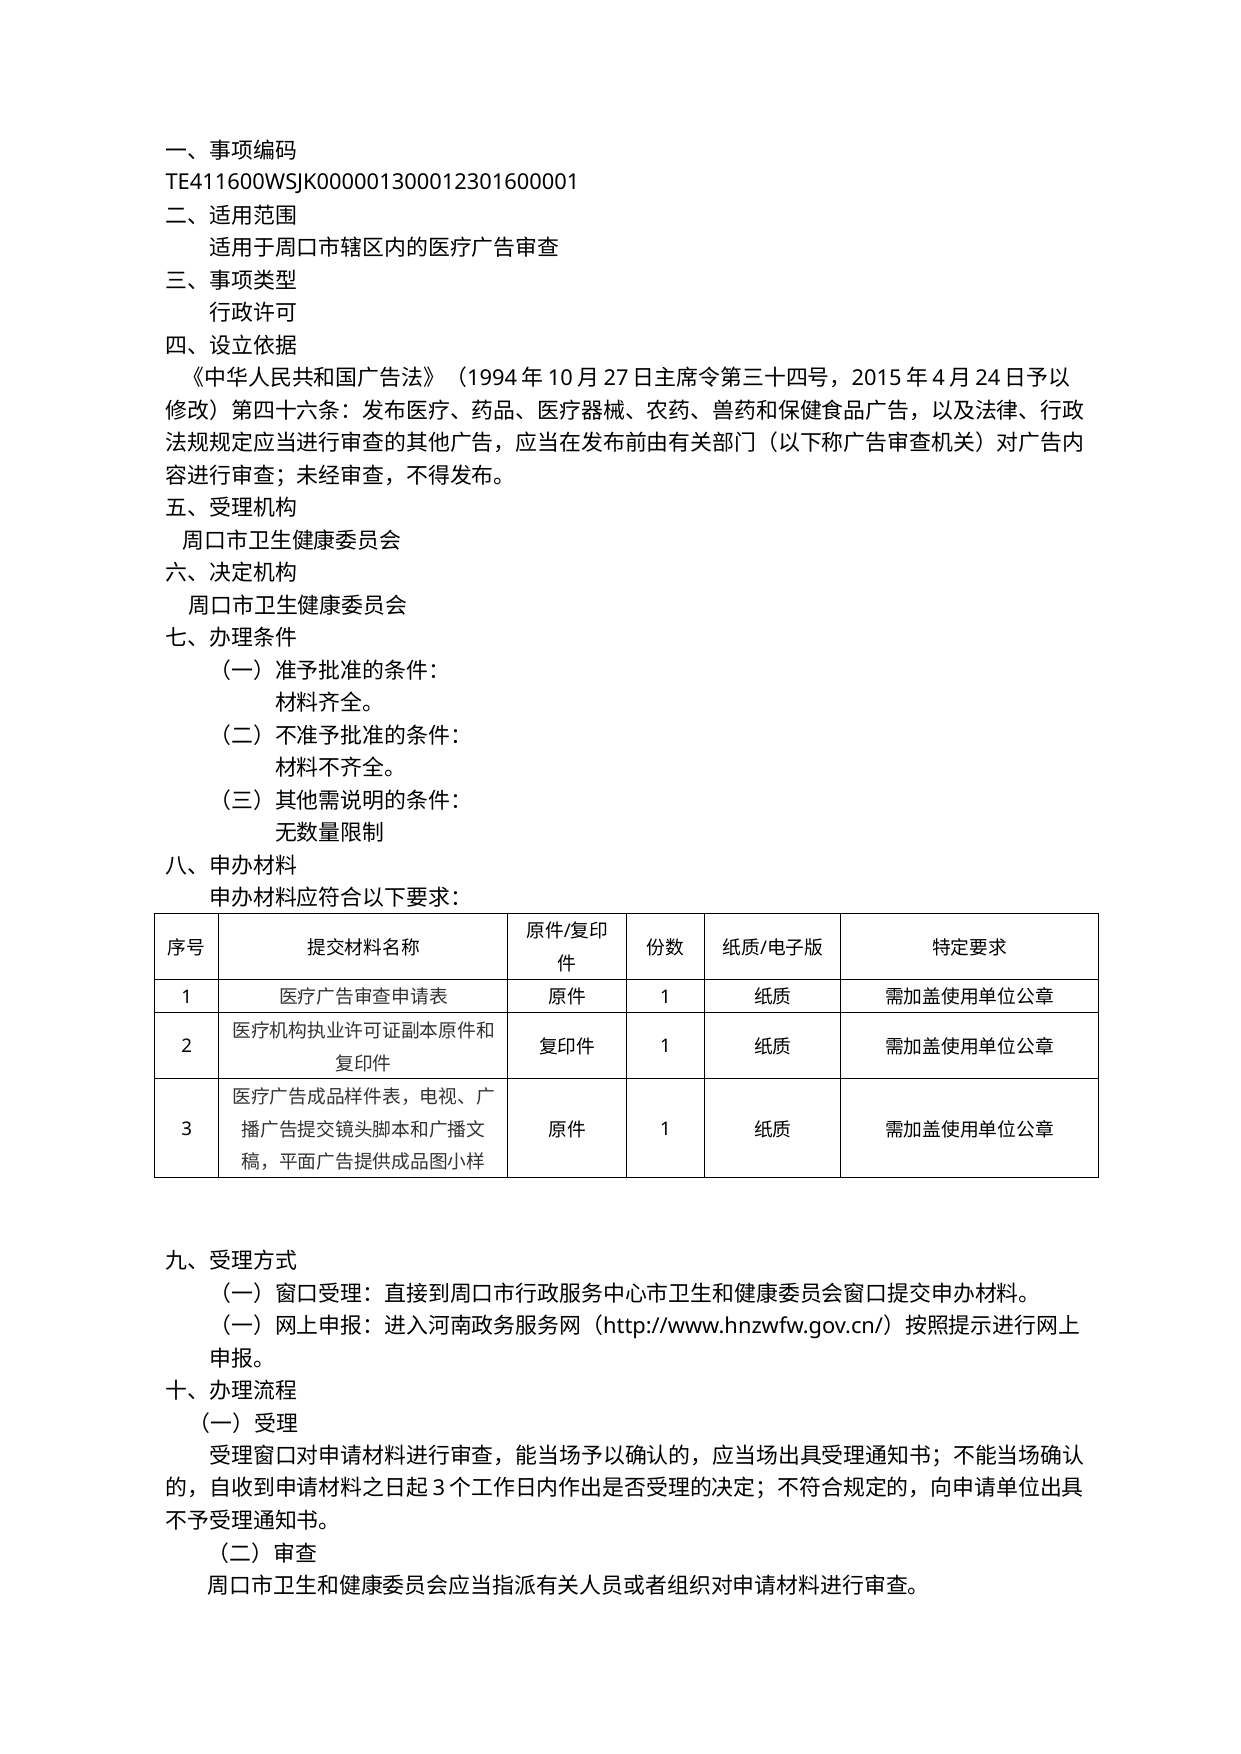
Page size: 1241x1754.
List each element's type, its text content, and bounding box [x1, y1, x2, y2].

table_header 提交材料名称 [219, 914, 507, 978]
table_header 原件/复印件 [508, 914, 626, 978]
table_cell 原件 [508, 980, 626, 1012]
list 一、事项编码 [165, 132, 1087, 165]
list 行政许可 [165, 295, 1087, 327]
list 材料不齐全。 [165, 750, 1087, 782]
table_header 份数 [627, 914, 704, 978]
text 申办材料应符合以下要求： [165, 880, 1087, 912]
list 六、决定机构 [165, 555, 1087, 587]
table_cell 1 [627, 1079, 704, 1177]
table_cell 原件 [508, 1079, 626, 1177]
list （一）窗口受理：直接到周口市行政服务中心市卫生和健康委员会窗口提交申办材料。 [165, 1275, 1087, 1308]
table_cell 1 [627, 1013, 704, 1078]
text 适用于周口市辖区内的医疗广告审查 [165, 230, 1087, 262]
table_cell 3 [155, 1079, 218, 1177]
table_cell 1 [627, 980, 704, 1012]
list 不准予批准的条件： [165, 717, 1087, 750]
table_cell 医疗广告审查申请表 [219, 980, 507, 1012]
table_header 序号 [155, 914, 218, 978]
list 三、事项类型 [165, 262, 1087, 295]
text 受理窗口对申请材料进行审查，能当场予以确认的，应当场出具受理通知书；不能当场确认的，自收到申请材料之日起3个工作日内作出是否受理的决定；不符合规定的，向申请单位出具不予受理通知书。 [165, 1438, 1087, 1535]
text 九、受理方式 [165, 1243, 1087, 1275]
table_cell 需加盖使用单位公章 [841, 980, 1098, 1012]
list （一）准予批准的条件： [165, 652, 1087, 685]
list 材料齐全。 [209, 685, 1087, 717]
list 四、设立依据 [165, 327, 1087, 360]
list 二、适用范围 [165, 197, 1087, 230]
text 周口市卫生和健康委员会应当指派有关人员或者组织对申请材料进行审查。 [165, 1568, 1087, 1600]
table_cell 1 [155, 980, 218, 1012]
table_cell 纸质 [705, 1013, 840, 1078]
list （三）其他需说明的条件： [165, 782, 1087, 815]
list 无数量限制 [165, 815, 1087, 847]
table_cell 复印件 [508, 1013, 626, 1078]
list 八、申办材料 [165, 847, 1087, 880]
list 《中华人民共和国广告法》（1994年10月27日主席令第三十四号，2015年4月24日予以修改）第四十六条：发布医疗、药品、医疗器械、农药、兽药和保健食品广告，以及法律、行政法规规定应当进行审查的其他广告，应当在发布前由有关部门（以下称广告审查机关）对广告内容进行审查；未经审查，不得发布。 [165, 360, 1087, 490]
table_cell 需加盖使用单位公章 [841, 1013, 1098, 1078]
table_cell 纸质 [705, 980, 840, 1012]
table_cell 纸质 [705, 1079, 840, 1177]
text （二）审查 [165, 1535, 1087, 1568]
text 十、办理流程 [165, 1373, 1087, 1405]
table_cell 医疗广告成品样件表，电视、广播广告提交镜头脚本和广播文稿，平面广告提供成品图小样 [219, 1079, 507, 1177]
text （一）受理 [165, 1405, 1087, 1438]
table_cell 需加盖使用单位公章 [841, 1079, 1098, 1177]
table_cell 医疗机构执业许可证副本原件和复印件 [219, 1013, 507, 1078]
table_header 纸质/电子版 [705, 914, 840, 978]
list TE411600WSJK000001300012301600001 [165, 165, 1087, 197]
text 周口市卫生健康委员会 [165, 522, 1087, 555]
list 五、受理机构 [165, 490, 1087, 522]
text 周口市卫生健康委员会 [165, 587, 1087, 620]
table_cell 2 [155, 1013, 218, 1078]
list 网上申报：进入河南政务服务网（http://www.hnzwfw.gov.cn/）按照提示进行网上申报。 [209, 1308, 1087, 1373]
table_header 特定要求 [841, 914, 1098, 978]
list 办理条件 [165, 620, 1087, 652]
